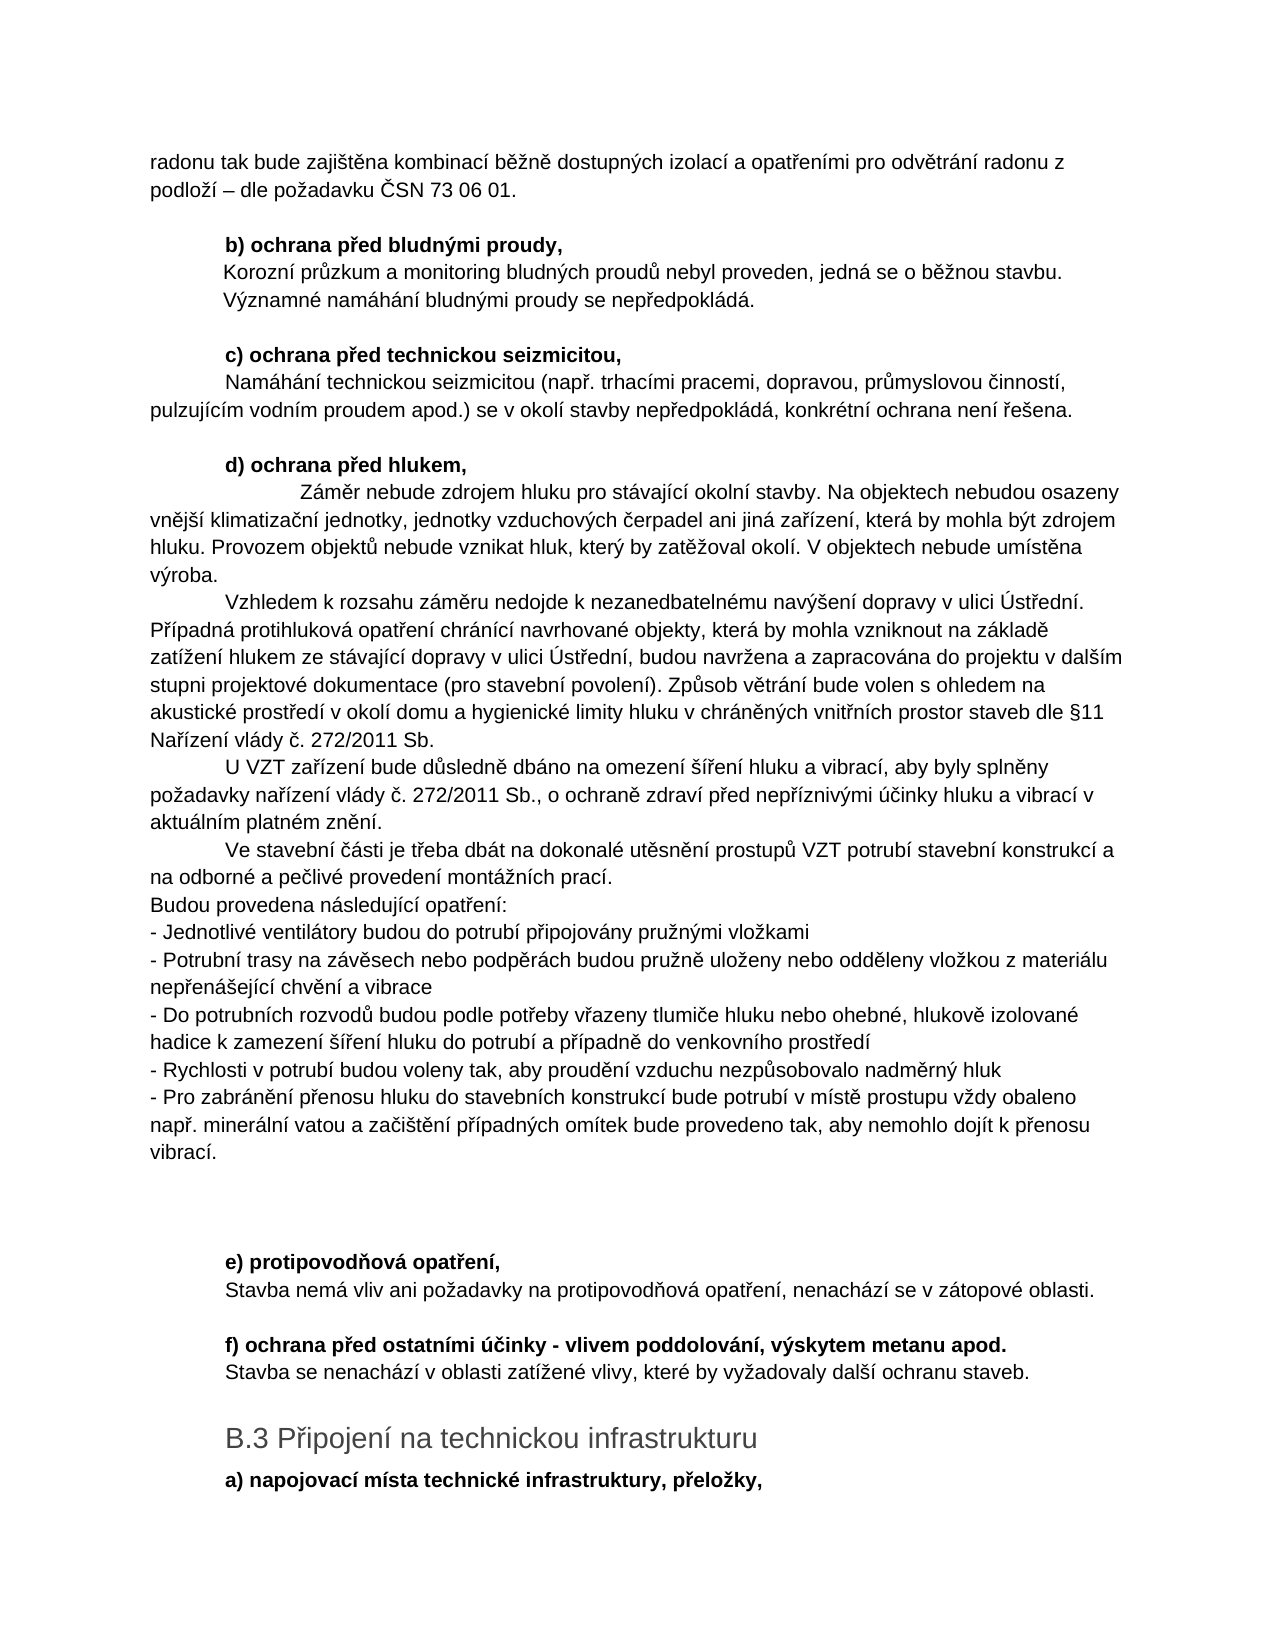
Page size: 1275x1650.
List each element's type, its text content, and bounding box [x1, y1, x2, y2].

text b) ochrana před bludnými proudy, [150, 232, 1125, 256]
text f) ochrana před ostatními účinky - vlivem poddolování, výskytem metanu apod. [150, 1332, 1125, 1356]
subtitle B.3 Připojení na technickou infrastrukturu [150, 1421, 1125, 1454]
text U VZT zařízení bude důsledně dbáno na omezení šíření hluku a vibrací, aby byly splněny požadavky nařízení vlády č. 272/2011 Sb., o ochraně zdraví před nepříznivými účinky hluku a vibrací v aktuálním platném znění. [150, 755, 1125, 834]
text - Jednotlivé ventilátory budou do potrubí připojovány pružnými vložkami - Potrubní trasy na závěsech nebo podpěrách budou pružně uloženy nebo odděleny vložkou z materiálu nepřenášející chvění a vibrace - Do potrubních rozvodů budou podle potřeby vřazeny tlumiče hluku nebo ohebné, hlukově izolované hadice k zamezení šíření hluku do potrubí a případně do venkovního prostředí - Rychlosti v potrubí budou voleny tak, aby proudění vzduchu nezpůsobovalo nadměrný hluk - Pro zabránění přenosu hluku do stavebních konstrukcí bude potrubí v místě prostupu vždy obaleno např. minerální vatou a začištění případných omítek bude provedeno tak, aby nemohlo dojít k přenosu vibrací. [150, 920, 1125, 1164]
text Stavba nemá vliv ani požadavky na protipovodňová opatření, nenachází se v zátopové oblasti. [150, 1277, 1125, 1301]
text Záměr nebude zdrojem hluku pro stávající okolní stavby. Na objektech nebudou osazeny vnější klimatizační jednotky, jednotky vzduchových čerpadel ani jiná zařízení, která by mohla být zdrojem hluku. Provozem objektů nebude vznikat hluk, který by zatěžoval okolí. V objektech nebude umístěna výroba. [150, 480, 1125, 586]
text d) ochrana před hlukem, [150, 452, 1125, 476]
text c) ochrana před technickou seizmicitou, [150, 342, 1125, 366]
text Ve stavební části je třeba dbát na dokonalé utěsnění prostupů VZT potrubí stavební konstrukcí a na odborné a pečlivé provedení montážních prací. [150, 837, 1125, 889]
text Vzhledem k rozsahu záměru nedojde k nezanedbatelnému navýšení dopravy v ulici Ústřední. Případná protihluková opatření chránící navrhované objekty, která by mohla vzniknout na základě zatížení hlukem ze stávající dopravy v ulici Ústřední, budou navržena a zapracována do projektu v dalším stupni projektové dokumentace (pro stavební povolení). Způsob větrání bude volen s ohledem na akustické prostředí v okolí domu a hygienické limity hluku v chráněných vnitřních prostor staveb dle §11 Nařízení vlády č. 272/2011 Sb. [150, 590, 1125, 751]
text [150, 150, 1125, 201]
text Korozní průzkum a monitoring bludných proudů nebyl proveden, jedná se o běžnou stavbu. Významné namáhání bludnými proudy se nepředpokládá. [223, 260, 1125, 311]
text Stavba se nenachází v oblasti zatížené vlivy, které by vyžadovaly další ochranu staveb. [150, 1360, 1125, 1384]
text e) protipovodňová opatření, [150, 1250, 1125, 1274]
text Budou provedena následující opatření: [150, 892, 1125, 916]
text Namáhání technickou seizmicitou (např. trhacími pracemi, dopravou, průmyslovou činností, pulzujícím vodním proudem apod.) se v okolí stavby nepředpokládá, konkrétní ochrana není řešena. [150, 370, 1125, 421]
text a) napojovací místa technické infrastruktury, přeložky, [150, 1468, 1125, 1492]
